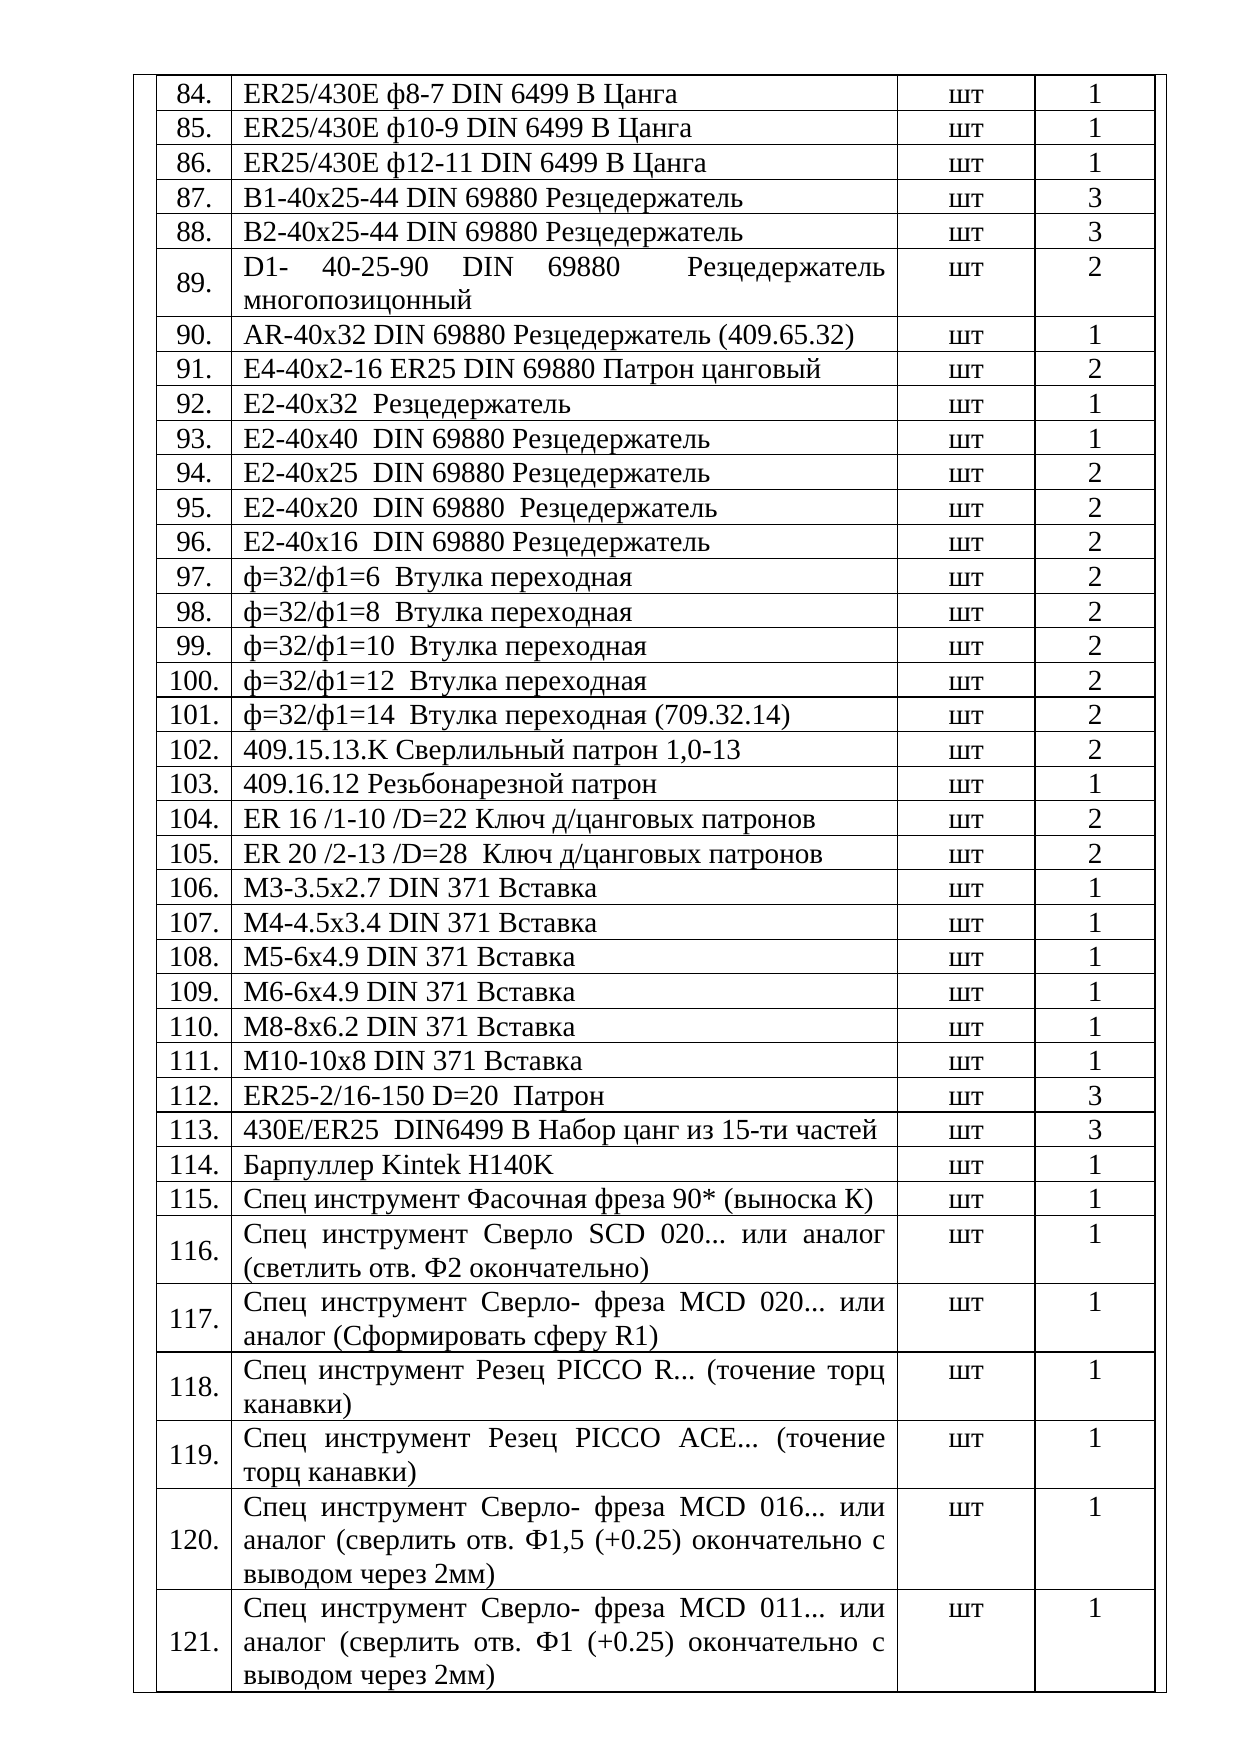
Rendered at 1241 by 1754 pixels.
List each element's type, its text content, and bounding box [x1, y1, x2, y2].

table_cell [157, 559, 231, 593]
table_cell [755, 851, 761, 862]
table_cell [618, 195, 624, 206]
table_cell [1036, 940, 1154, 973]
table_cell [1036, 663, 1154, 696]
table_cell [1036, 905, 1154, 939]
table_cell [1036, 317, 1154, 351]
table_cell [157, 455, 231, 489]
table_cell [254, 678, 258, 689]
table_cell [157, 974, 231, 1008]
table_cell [134, 75, 156, 1692]
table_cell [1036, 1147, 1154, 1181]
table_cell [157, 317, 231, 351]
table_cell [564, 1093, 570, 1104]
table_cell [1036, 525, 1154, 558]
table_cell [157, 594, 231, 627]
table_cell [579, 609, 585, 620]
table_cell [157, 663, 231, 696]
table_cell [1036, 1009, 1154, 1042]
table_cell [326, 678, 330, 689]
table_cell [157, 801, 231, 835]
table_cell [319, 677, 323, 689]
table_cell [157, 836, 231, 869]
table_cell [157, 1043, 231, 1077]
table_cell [232, 1590, 897, 1691]
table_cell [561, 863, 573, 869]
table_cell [1156, 75, 1166, 1692]
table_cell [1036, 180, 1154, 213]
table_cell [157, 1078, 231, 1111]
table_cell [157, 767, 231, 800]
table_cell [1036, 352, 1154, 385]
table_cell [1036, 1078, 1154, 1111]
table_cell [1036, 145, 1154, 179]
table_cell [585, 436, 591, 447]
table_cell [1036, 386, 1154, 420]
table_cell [898, 76, 1034, 110]
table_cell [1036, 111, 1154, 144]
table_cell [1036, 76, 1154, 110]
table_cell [898, 1590, 1034, 1691]
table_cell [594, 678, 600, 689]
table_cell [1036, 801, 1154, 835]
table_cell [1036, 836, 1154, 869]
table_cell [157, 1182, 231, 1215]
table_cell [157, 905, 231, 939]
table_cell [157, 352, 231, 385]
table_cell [232, 111, 897, 144]
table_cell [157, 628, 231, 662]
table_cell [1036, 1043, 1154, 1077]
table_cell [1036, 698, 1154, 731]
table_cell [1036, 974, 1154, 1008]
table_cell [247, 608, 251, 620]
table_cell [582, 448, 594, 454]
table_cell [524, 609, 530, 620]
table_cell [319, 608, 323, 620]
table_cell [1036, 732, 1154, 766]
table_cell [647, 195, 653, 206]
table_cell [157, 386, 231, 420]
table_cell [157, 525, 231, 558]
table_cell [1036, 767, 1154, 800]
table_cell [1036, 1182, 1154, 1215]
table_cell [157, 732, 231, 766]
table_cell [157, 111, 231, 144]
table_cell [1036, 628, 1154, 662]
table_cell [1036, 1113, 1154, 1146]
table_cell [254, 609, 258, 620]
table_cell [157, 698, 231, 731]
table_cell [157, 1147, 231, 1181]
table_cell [232, 76, 897, 110]
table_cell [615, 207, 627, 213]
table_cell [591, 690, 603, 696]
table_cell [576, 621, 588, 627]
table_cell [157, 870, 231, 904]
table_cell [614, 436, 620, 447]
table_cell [898, 111, 1034, 144]
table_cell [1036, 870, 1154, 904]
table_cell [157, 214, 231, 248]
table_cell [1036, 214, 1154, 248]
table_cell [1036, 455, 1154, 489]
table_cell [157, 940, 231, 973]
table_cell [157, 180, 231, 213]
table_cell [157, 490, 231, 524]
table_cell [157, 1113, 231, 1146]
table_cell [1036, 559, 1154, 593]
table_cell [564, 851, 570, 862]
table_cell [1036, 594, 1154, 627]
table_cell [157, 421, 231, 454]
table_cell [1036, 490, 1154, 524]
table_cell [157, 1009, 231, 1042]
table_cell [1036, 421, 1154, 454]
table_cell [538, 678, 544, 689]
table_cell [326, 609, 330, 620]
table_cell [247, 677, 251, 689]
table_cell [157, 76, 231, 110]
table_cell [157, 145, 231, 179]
